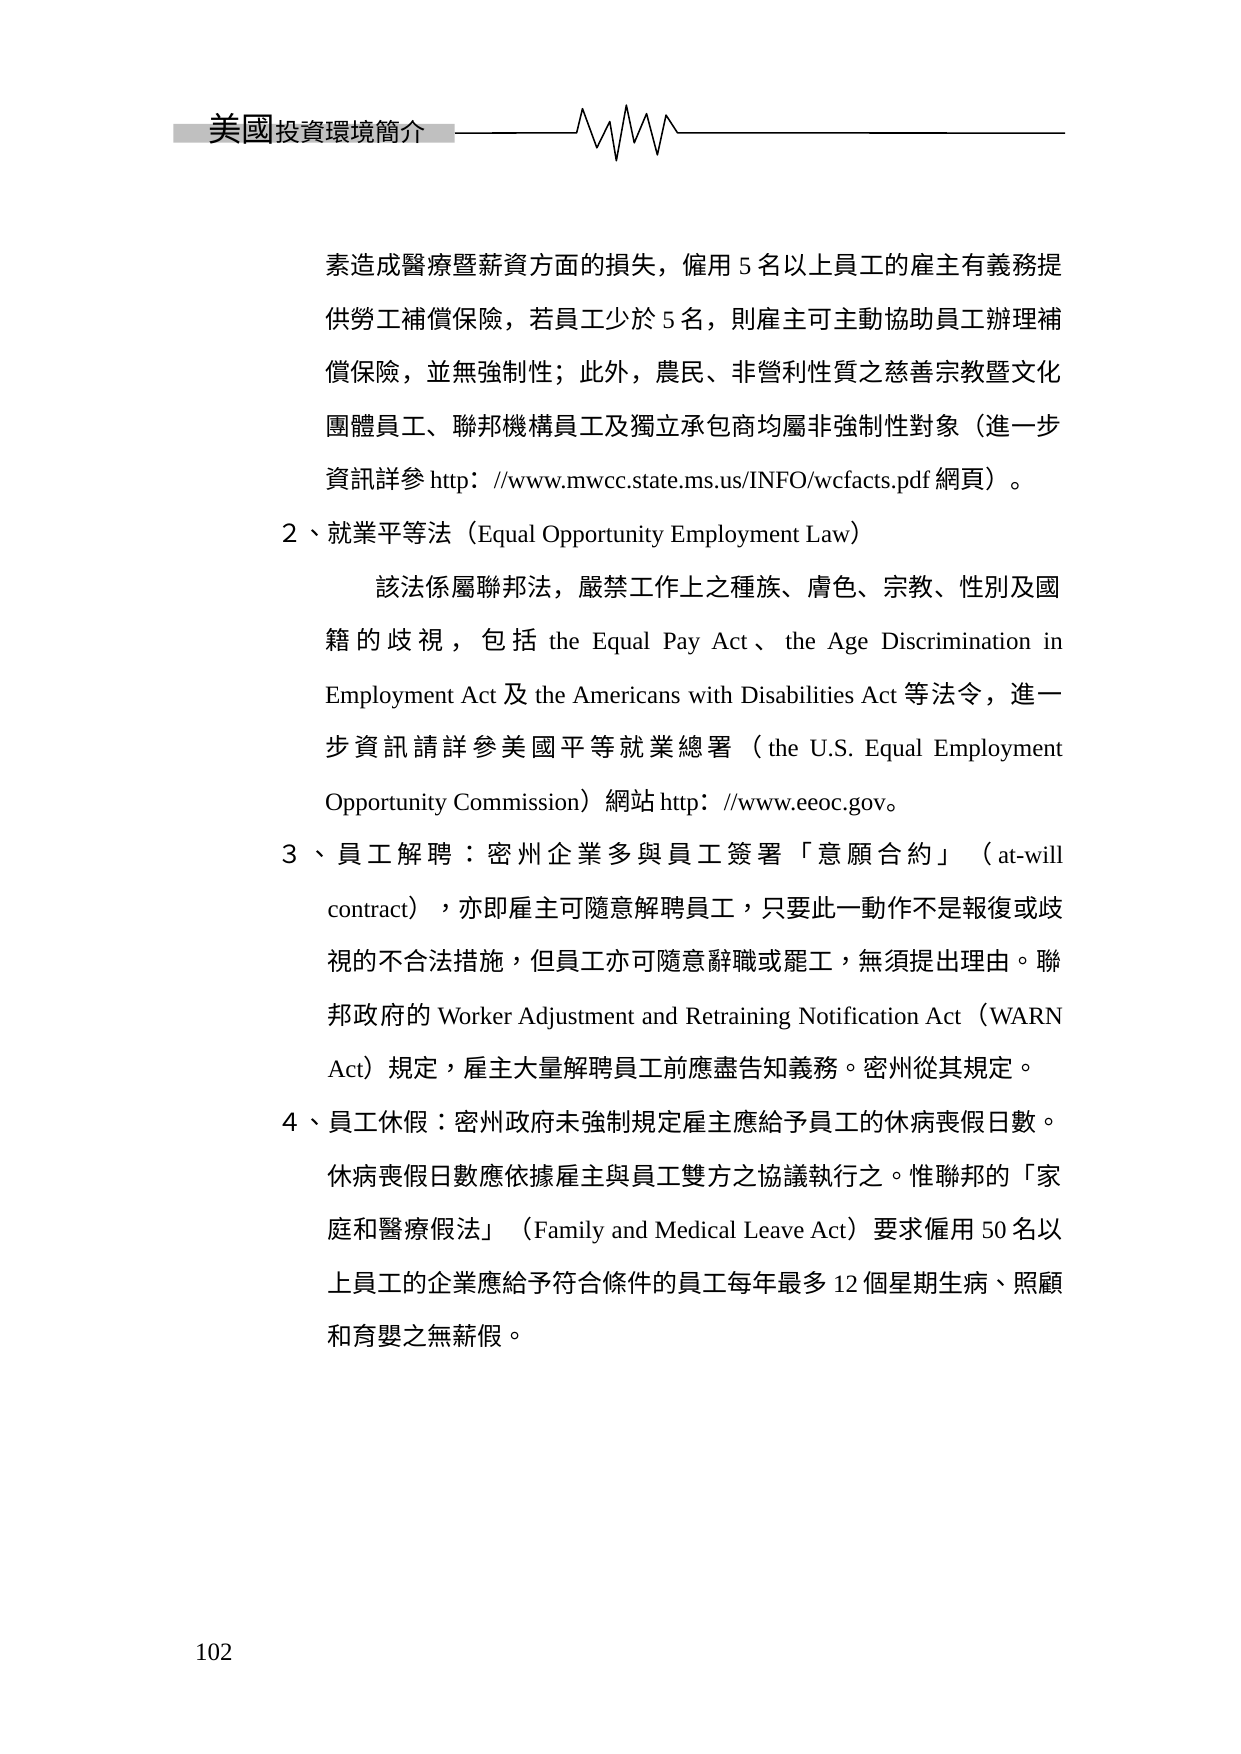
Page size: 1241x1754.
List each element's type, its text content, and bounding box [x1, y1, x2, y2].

text 該法係屬聯邦法，嚴禁工作上之種族、膚色、宗教、性別及國籍的歧視，包括the Equal Pay Act、the Age Discrimination in Employment Act及the Americans with Disabilities Act等法令，進一步資訊請詳參美國平等就業總署（the U.S. Equal Employment Opportunity Commission）網站http：//www.eeoc.gov。 [325, 558, 1063, 826]
text ２、就業平等法（Equal Opportunity Employment Law） [277, 505, 1063, 558]
text ４、員工休假：密州政府未強制規定雇主應給予員工的休病喪假日數。休病喪假日數應依據雇主與員工雙方之協議執行之。惟聯邦的「家庭和醫療假法」（Family and Medical Leave Act）要求僱用50名以上員工的企業應給予符合條件的員工每年最多12個星期生病、照顧和育嬰之無薪假。 [277, 1094, 1063, 1362]
text ３、員工解聘：密州企業多與員工簽署「意願合約」（at-will contract），亦即雇主可隨意解聘員工，只要此一動作不是報復或歧視的不合法措施，但員工亦可隨意辭職或罷工，無須提出理由。聯邦政府的Worker Adjustment and Retraining Notification Act（WARN Act）規定，雇主大量解聘員工前應盡告知義務。密州從其規定。 [277, 826, 1063, 1094]
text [325, 237, 1063, 505]
